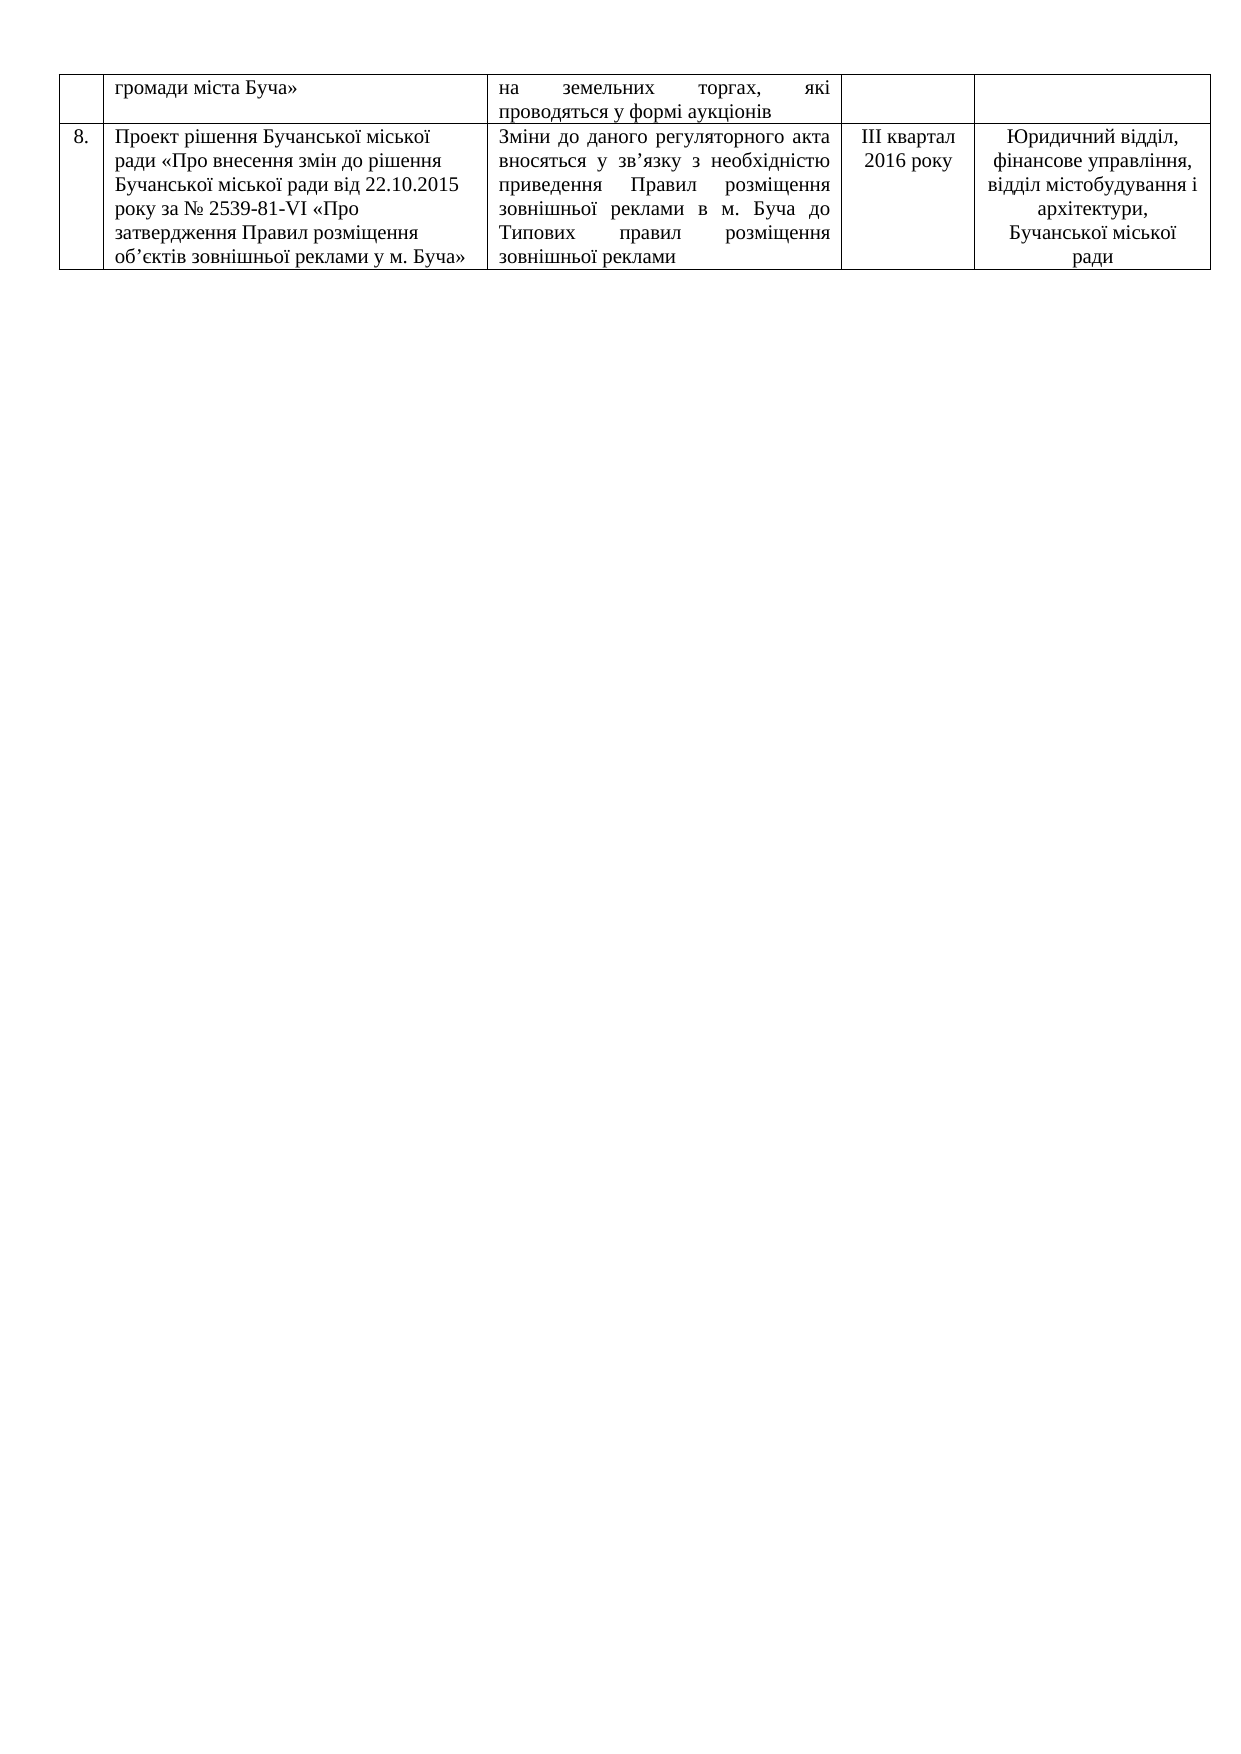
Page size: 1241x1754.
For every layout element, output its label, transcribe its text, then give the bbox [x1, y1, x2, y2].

table_cell 8. [60, 124, 103, 268]
table_cell IІІ квартал 2016 року [842, 124, 974, 268]
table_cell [975, 75, 1210, 123]
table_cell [842, 75, 974, 123]
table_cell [488, 75, 841, 123]
table_cell Юридичний відділ, фінансове управління, відділ містобудування і архітектури, Бучанської міської ради [975, 124, 1210, 268]
table_cell 7. [60, 75, 103, 123]
table_cell Зміни до даного регуляторного акта вносяться у зв’язку з необхідністю приведення Правил розміщення зовнішньої реклами в м. Буча до Типових правил розміщення зовнішньої реклами [488, 124, 841, 268]
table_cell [104, 75, 487, 123]
table_cell Проект рішення Бучанської міської ради «Про внесення змін до рішення Бучанської міської ради від 22.10.2015 року за № 2539-81-VI «Про затвердження Правил розміщення об’єктів зовнішньої реклами у м. Буча» [104, 124, 487, 268]
